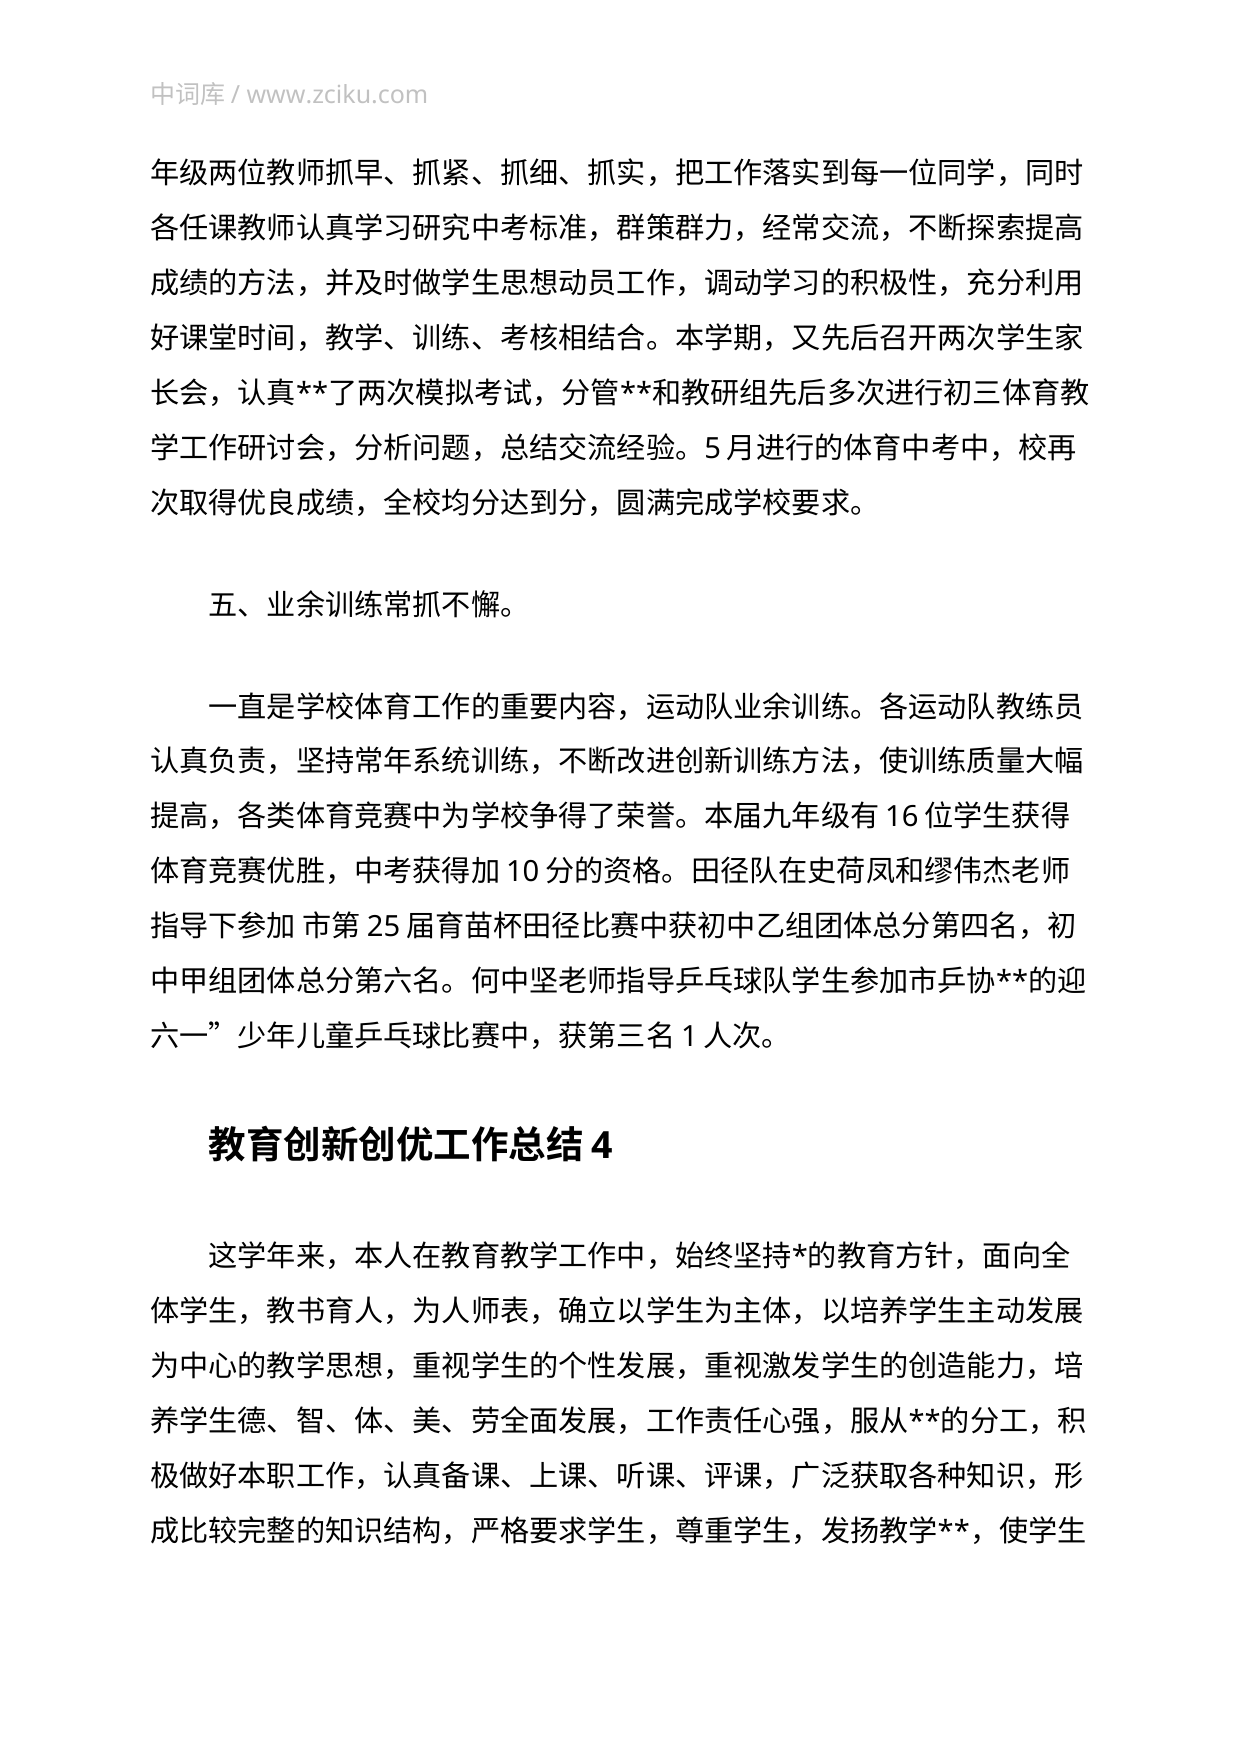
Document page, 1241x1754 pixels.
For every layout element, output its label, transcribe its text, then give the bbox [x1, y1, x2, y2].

text 教育创新创优工作总结4 [150, 1115, 1090, 1169]
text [150, 150, 1090, 522]
text 一直是学校体育工作的重要内容，运动队业余训练。各运动队教练员认真负责，坚持常年系统训练，不断改进创新训练方法，使训练质量大幅提高，各类体育竞赛中为学校争得了荣誉。本届九年级有16位学生获得体育竞赛优胜，中考获得加10分的资格。田径队在史荷凤和缪伟杰老师指导下参加 市第25届育苗杯田径比赛中获初中乙组团体总分第四名，初中甲组团体总分第六名。何中坚老师指导乒乓球队学生参加市乒协**的迎六一”少年儿童乒乓球比赛中，获第三名1人次。 [150, 683, 1090, 1055]
text 五、业余训练常抓不懈。 [150, 581, 1090, 624]
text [150, 1232, 1090, 1549]
